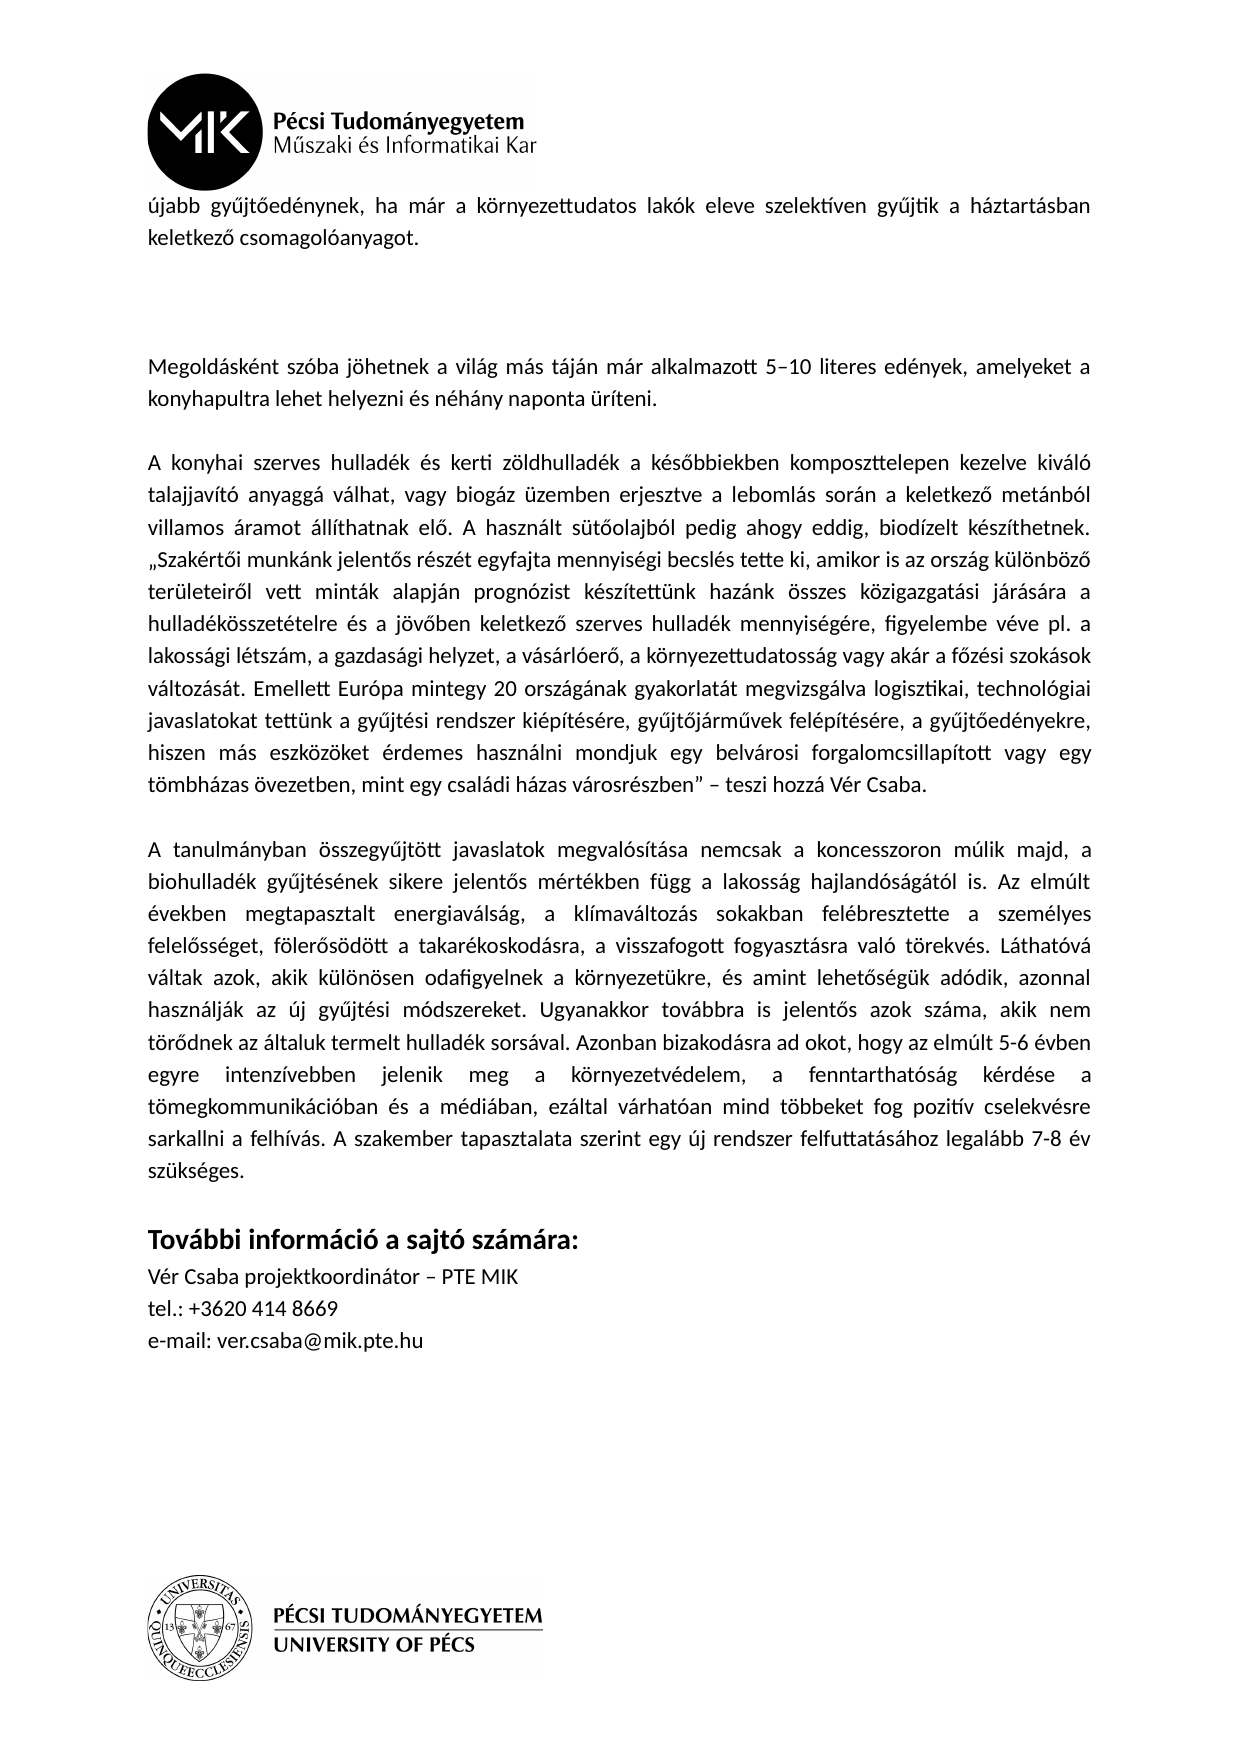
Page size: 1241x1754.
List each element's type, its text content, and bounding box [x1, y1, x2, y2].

text A konyhai szerves hulladék és kerti zöldhulladék a későbbiekben komposzttelepen kezelve kiváló talajjavító anyaggá válhat, vagy biogáz üzemben erjesztve a lebomlás során a keletkező metánból villamos áramot állíthatnak elő. A használt sütőolajból pedig ahogy eddig, biodízelt készíthetnek. „Szakértői munkánk jelentős részét egyfajta mennyiségi becslés tette ki, amikor is az ország különböző területeiről vett minták alapján prognózist készítettünk hazánk összes közigazgatási járására a hulladékösszetételre és a jövőben keletkező szerves hulladék mennyiségére, figyelembe véve pl. a lakossági létszám, a gazdasági helyzet, a vásárlóerő, a környezettudatosság vagy akár a főzési szokások változását. Emellett Európa mintegy 20 országának gyakorlatát megvizsgálva logisztikai, technológiai javaslatokat tettünk a gyűjtési rendszer kiépítésére, gyűjtőjárművek felépítésére, a gyűjtőedényekre, hiszen más eszközöket érdemes használni mondjuk egy belvárosi forgalomcsillapított vagy egy tömbházas övezetben, mint egy családi házas városrészben” – teszi hozzá Vér Csaba. [148, 448, 1093, 798]
text e-mail: ver.csaba@mik.pte.hu [148, 1326, 1093, 1354]
text Megoldásként szóba jöhetnek a világ más táján már alkalmazott 5–10 literes edények, amelyeket a konyhapultra lehet helyezni és néhány naponta üríteni. [148, 352, 1093, 412]
picture [147, 1575, 543, 1681]
text A tanulmányban összegyűjtött javaslatok megvalósítása nemcsak a koncesszoron múlik majd, a biohulladék gyűjtésének sikere jelentős mértékben függ a lakosság hajlandóságától is. Az elmúlt években megtapasztalt energiaválság, a klímaváltozás sokakban felébresztette a személyes felelősséget, fölerősödött a takarékoskodásra, a visszafogott fogyasztásra való törekvés. Láthatóvá váltak azok, akik különösen odafigyelnek a környezetükre, és amint lehetőségük adódik, azonnal használják az új gyűjtési módszereket. Ugyanakkor továbbra is jelentős azok száma, akik nem törődnek az általuk termelt hulladék sorsával. Azonban bizakodásra ad okot, hogy az elmúlt 5-6 évben egyre intenzívebben jelenik meg a környezetvédelem, a fenntarthatóság kérdése a tömegkommunikációban és a médiában, ezáltal várhatóan mind többeket fog pozitív cselekvésre sarkallni a felhívás. A szakember tapasztalata szerint egy új rendszer felfuttatásához legalább 7-8 év szükséges. [148, 835, 1093, 1184]
picture [147, 73, 537, 191]
text tel.: +3620 414 8669 [148, 1294, 1093, 1322]
text Vér Csaba projektkoordinátor – PTE MIK [148, 1262, 1093, 1290]
text További információ a sajtó számára: [148, 1221, 1093, 1257]
